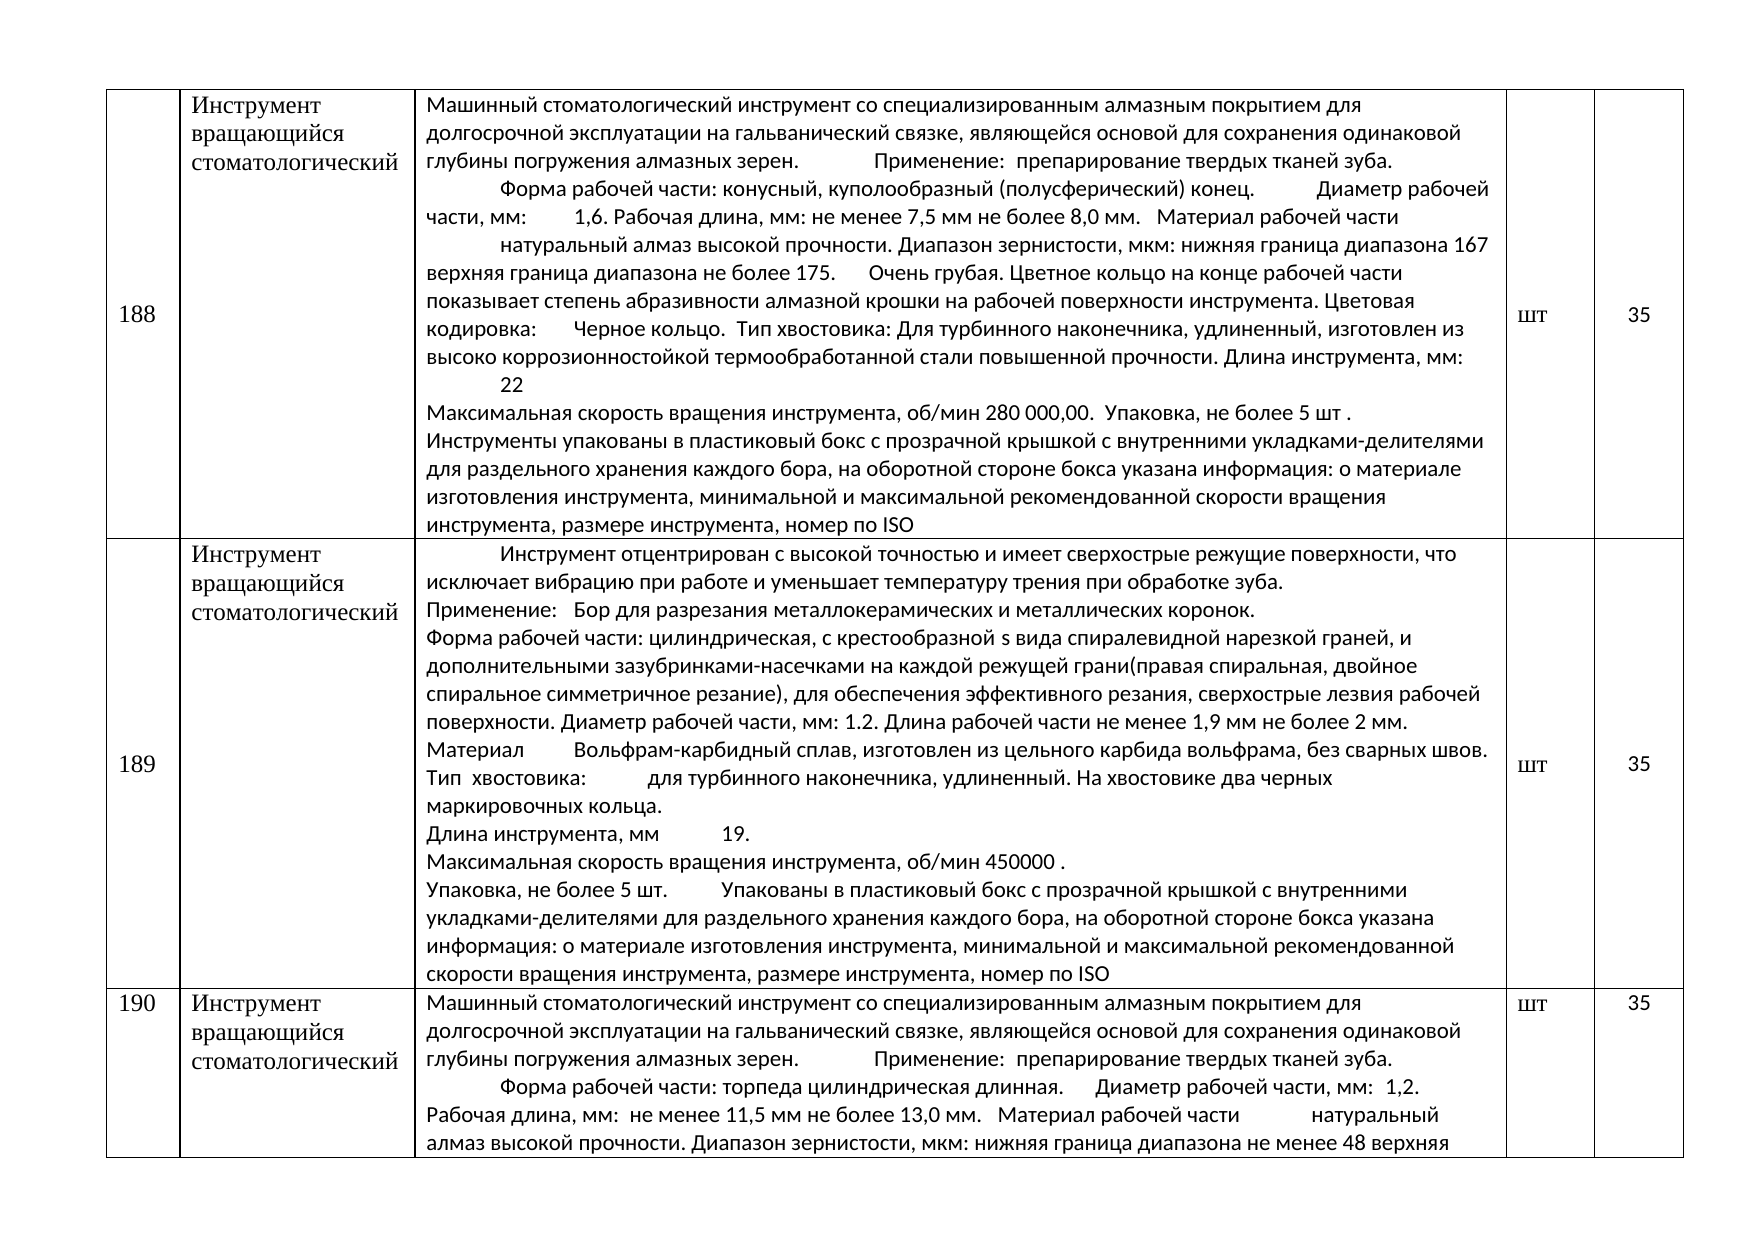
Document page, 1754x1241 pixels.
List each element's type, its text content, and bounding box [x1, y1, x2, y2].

table_cell Машинный стоматологический инструмент со специализированным алмазным покрытием для долгосрочной эксплуатации на гальванический связке, являющейся основой для сохранения одинаковой глубины погружения алмазных зерен. Применение: препарирование твердых тканей зуба. Форма рабочей части: конусный, куполообразный (полусферический) конец. Диаметр рабочей части, мм: 1,6. Рабочая длина, мм: не менее 7,5 мм не более 8,0 мм. Материал рабочей части натуральный алмаз высокой прочности. Диапазон зернистости, мкм: нижняя граница диапазона 167 верхняя граница диапазона не более 175. Очень грубая. Цветное кольцо на конце рабочей части показывает степень абразивности алмазной крошки на рабочей поверхности инструмента. Цветовая кодировка: Черное кольцо. Тип хвостовика: Для турбинного наконечника, удлиненный, изготовлен из высоко коррозионностойкой термообработанной стали повышенной прочности. Длина инструмента, мм: 22 Максимальная скорость вращения инструмента, об/мин 280 000,00. Упаковка, не более 5 шт . Инструменты упакованы в пластиковый бокс с прозрачной крышкой с внутренними укладками-делителями для раздельного хранения каждого бора, на оборотной стороне бокса указана информация: о материале изготовления инструмента, минимальной и максимальной рекомендованной скорости вращения инструмента, размере инструмента, номер по ISO [416, 90, 1506, 538]
table_cell 190 [107, 989, 179, 1157]
table_cell Инструмент отцентрирован с высокой точностью и имеет сверхострые режущие поверхности, что исключает вибрацию при работе и уменьшает температуру трения при обработке зуба. Применение: Бор для разрезания металлокерамических и металлических коронок. Форма рабочей части: цилиндрическая, с крестообразной s вида спиралевидной нарезкой граней, и дополнительными зазубринками-насечками на каждой режущей грани(правая спиральная, двойное спиральное симметричное резание), для обеспечения эффективного резания, сверхострые лезвия рабочей поверхности. Диаметр рабочей части, мм: 1.2. Длина рабочей части не менее 1,9 мм не более 2 мм. Материал Вольфрам-карбидный сплав, изготовлен из цельного карбида вольфрама, без сварных швов. Тип хвостовика: для турбинного наконечника, удлиненный. На хвостовике два черных маркировочных кольца. Длина инструмента, мм 19. Максимальная скорость вращения инструмента, об/мин 450000 . Упаковка, не более 5 шт. Упакованы в пластиковый бокс с прозрачной крышкой с внутренними укладками-делителями для раздельного хранения каждого бора, на оборотной стороне бокса указана информация: о материале изготовления инструмента, минимальной и максимальной рекомендованной скорости вращения инструмента, размере инструмента, номер по ISO [416, 539, 1506, 987]
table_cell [416, 989, 1506, 1157]
table_cell шт [1507, 90, 1594, 538]
table_cell шт [1507, 989, 1594, 1157]
table_cell 35 [1595, 539, 1683, 987]
table_cell 189 [107, 539, 179, 987]
table_cell 35 [1595, 989, 1683, 1157]
table_cell 188 [107, 90, 179, 538]
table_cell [181, 90, 414, 538]
table_cell Инструмент вращающийся стоматологический [181, 539, 414, 987]
table_cell шт [1507, 539, 1594, 987]
table_cell 35 [1595, 90, 1683, 538]
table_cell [181, 989, 414, 1157]
